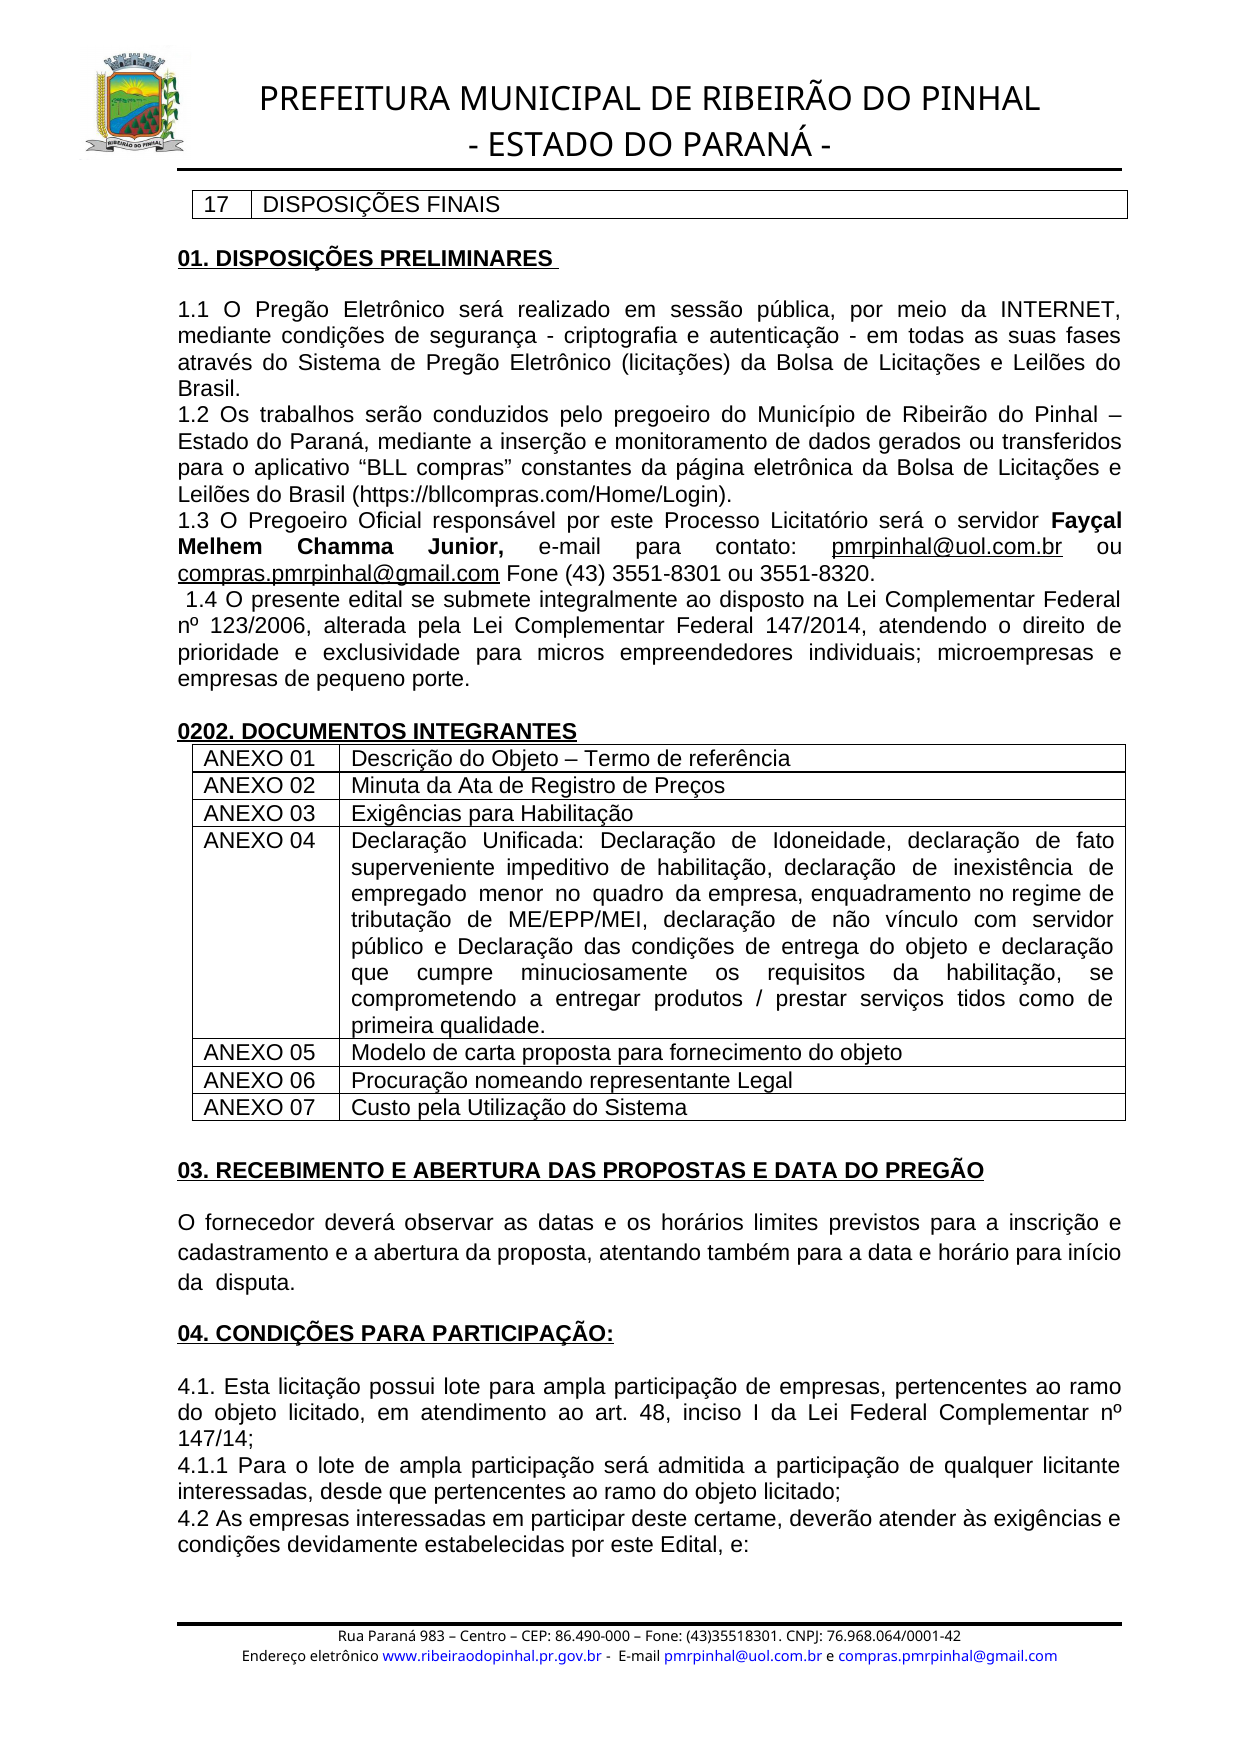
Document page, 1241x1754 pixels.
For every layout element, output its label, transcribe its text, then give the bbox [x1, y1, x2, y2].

text 03. RECEBIMENTO E ABERTURA DAS PROPOSTAS E DATA DO PREGÃO [177, 1157, 1122, 1184]
text 1.1 O Pregão Eletrônico será realizado em sessão pública, por meio da INTERNET, mediante condições de segurança - criptografia e autenticação - em todas as suas fases através do Sistema de Pregão Eletrônico (licitações) da Bolsa de Licitações e Leilões do Brasil. [177, 296, 1122, 401]
table_cell Minuta da Ata de Registro de Preços [340, 773, 1125, 799]
table_cell 17 [193, 191, 251, 218]
text O fornecedor deverá observar as datas e os horários limites previstos para a inscrição e cadastramento e a abertura da proposta, atentando também para a data e horário para início da disputa. [177, 1208, 1122, 1295]
table_header Descrição do Objeto – Termo de referência [340, 745, 1125, 771]
table_header ANEXO 01 [193, 745, 339, 771]
table_cell Procuração nomeando representante Legal [340, 1067, 1125, 1093]
text 4.1.1 Para o lote de ampla participação será admitida a participação de qualquer licitante interessadas, desde que pertencentes ao ramo do objeto licitado; [177, 1452, 1122, 1504]
table_cell Modelo de carta proposta para fornecimento do objeto [340, 1039, 1125, 1066]
text 4.2 As empresas interessadas em participar deste certame, deverão atender às exigências e condições devidamente estabelecidas por este Edital, e: [177, 1504, 1122, 1557]
text 04. CONDIÇÕES PARA PARTICIPAÇÃO: [177, 1320, 1122, 1346]
table_cell ANEXO 04 [193, 827, 339, 1038]
table_cell ANEXO 03 [193, 800, 339, 826]
table_cell ANEXO 07 [193, 1094, 339, 1120]
table_cell ANEXO 06 [193, 1067, 339, 1093]
table_cell ANEXO 05 [193, 1039, 339, 1066]
table_cell Declaração Unificada: Declaração de Idoneidade, declaração de fato superveniente impeditivo de habilitação, declaração de inexistência de empregado menor no quadro da empresa, enquadramento no regime de tributação de ME/EPP/MEI, declaração de não vínculo com servidor público e Declaração das condições de entrega do objeto e declaração que cumpre minuciosamente os requisitos da habilitação, se comprometendo a entregar produtos / prestar serviços tidos como de primeira qualidade. [340, 827, 1125, 1038]
text 1.4 O presente edital se submete integralmente ao disposto na Lei Complementar Federal nº 123/2006, alterada pela Lei Complementar Federal 147/2014, atendendo o direito de prioridade e exclusividade para micros empreendedores individuais; microempresas e empresas de pequeno porte. [177, 586, 1122, 691]
text 01. DISPOSIÇÕES PRELIMINARES [177, 245, 1122, 271]
table_cell ANEXO 02 [193, 773, 339, 799]
subtitle 0202. DOCUMENTOS INTEGRANTES [177, 718, 1122, 744]
table_cell DISPOSIÇÕES FINAIS [252, 191, 1127, 218]
text 4.1. Esta licitação possui lote para ampla participação de empresas, pertencentes ao ramo do objeto licitado, em atendimento ao art. 48, inciso I da Lei Federal Complementar nº 147/14; [177, 1373, 1122, 1452]
text 1.3 O Pregoeiro Oficial responsável por este Processo Licitatório será o servidor Fayçal Melhem Chamma Junior, e-mail para contato: pmrpinhal@uol.com.br ou compras.pmrpinhal@gmail.com Fone (43) 3551-8301 ou 3551-8320. [177, 507, 1122, 586]
text 1.2 Os trabalhos serão conduzidos pelo pregoeiro do Município de Ribeirão do Pinhal – Estado do Paraná, mediante a inserção e monitoramento de dados gerados ou transferidos para o aplicativo “BLL compras” constantes da página eletrônica da Bolsa de Licitações e Leilões do Brasil (https://bllcompras.com/Home/Login). [177, 401, 1122, 507]
table_cell Exigências para Habilitação [340, 800, 1125, 826]
table_cell Custo pela Utilização do Sistema [340, 1094, 1125, 1120]
picture [79, 45, 192, 160]
